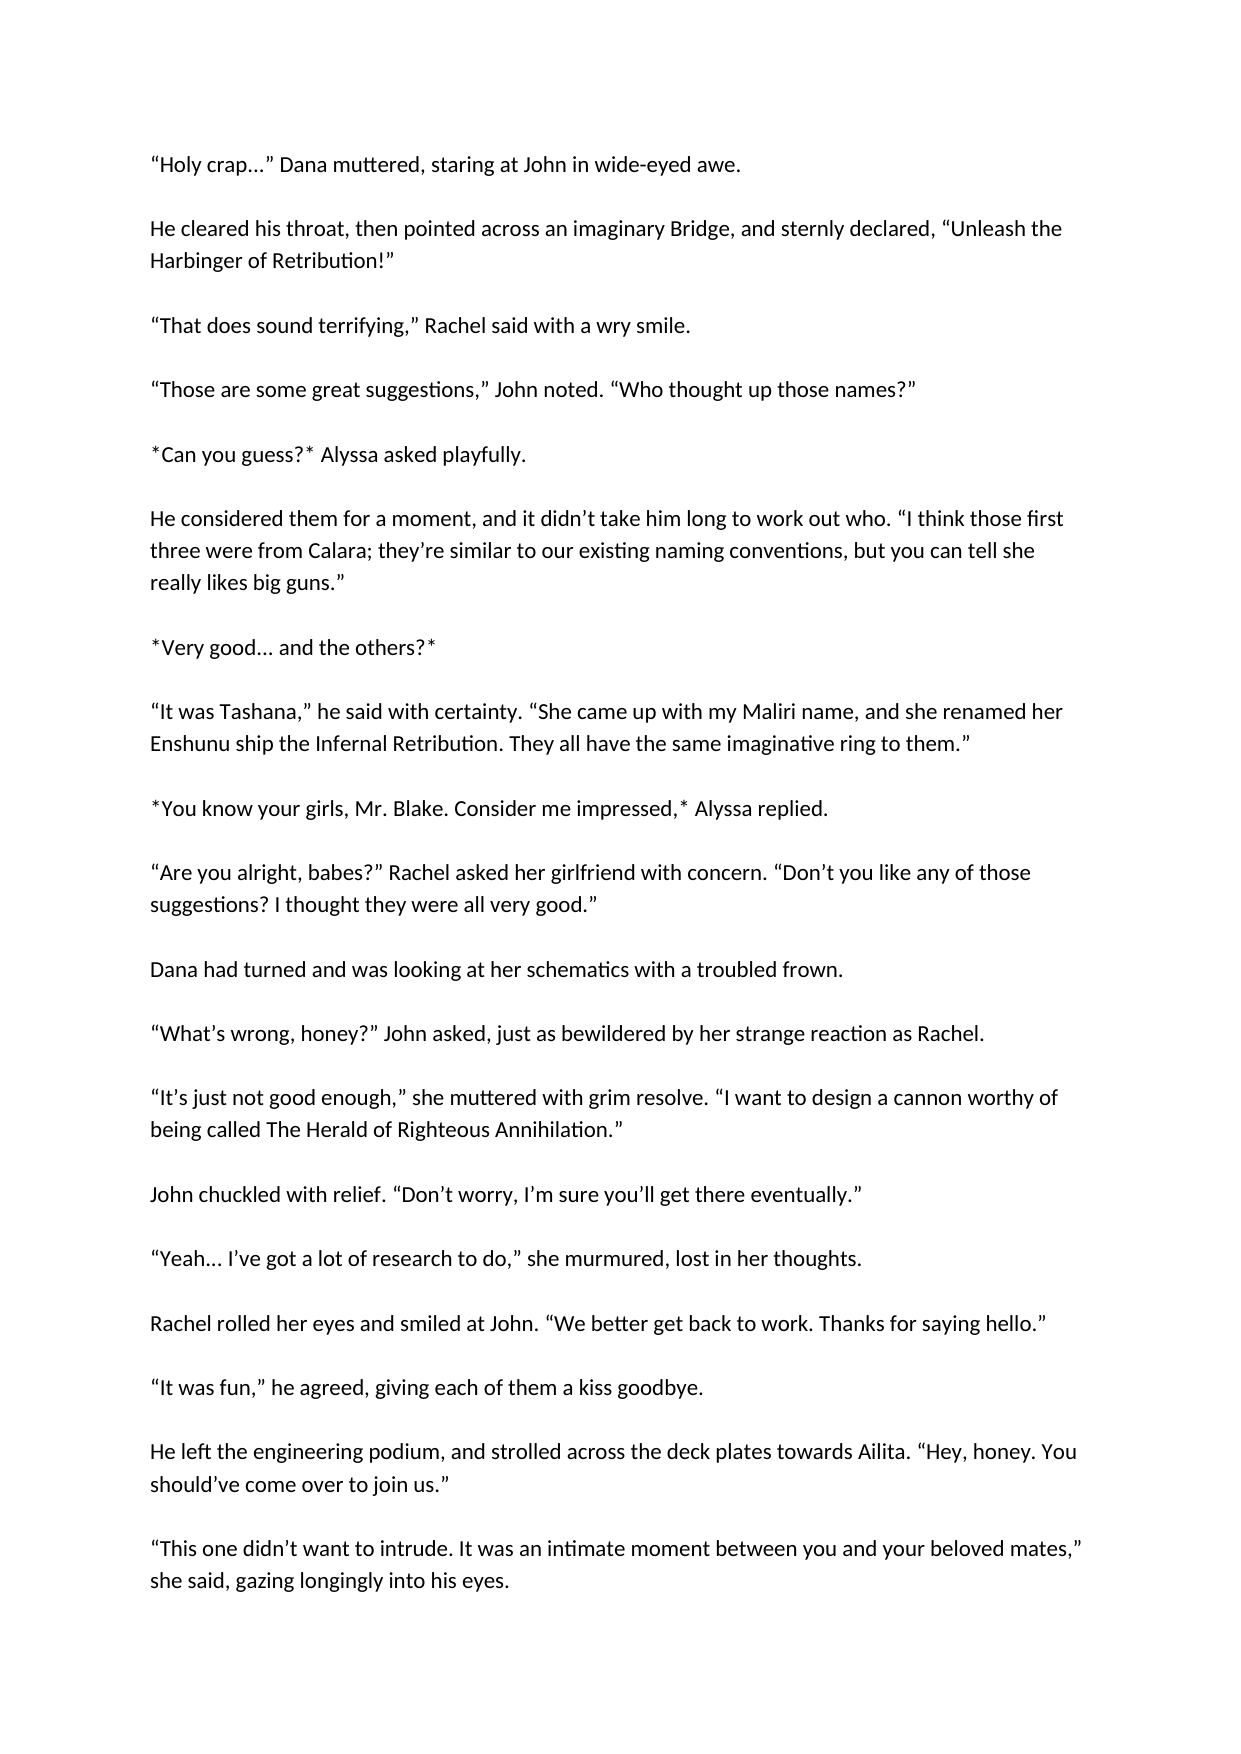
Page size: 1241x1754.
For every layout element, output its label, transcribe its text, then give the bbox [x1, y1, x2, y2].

text “That does sound terrifying,” Rachel said with a wry smile. [150, 311, 1090, 339]
text “Yeah... I’ve got a lot of research to do,” she murmured, lost in her thoughts. [150, 1244, 1090, 1272]
text “Holy crap...” Dana muttered, staring at John in wide-eyed awe. [150, 150, 1090, 178]
text “Are you alright, babes?” Rachel asked her girlfriend with concern. “Don’t you like any of those suggestions? I thought they were all very good.” [150, 858, 1090, 918]
text “It was Tashana,” he said with certainty. “She came up with my Maliri name, and she renamed her Enshunu ship the Infernal Retribution. They all have the same imaginative ring to them.” [150, 697, 1090, 757]
text He cleared his throat, then pointed across an imaginary Bridge, and sternly declared, “Unleash the Harbinger of Retribution!” [150, 214, 1090, 274]
text “It’s just not good enough,” she muttered with grim resolve. “I want to design a cannon worthy of being called The Herald of Righteous Annihilation.” [150, 1083, 1090, 1144]
text “What’s wrong, honey?” John asked, just as bewildered by her strange reaction as Rachel. [150, 1019, 1090, 1047]
text Dana had turned and was looking at her schematics with a troubled frown. [150, 955, 1090, 983]
text He left the engineering podium, and strolled across the deck plates towards Ailita. “Hey, honey. You should’ve come over to join us.” [150, 1437, 1090, 1498]
text “It was fun,” he agreed, giving each of them a kiss goodbye. [150, 1373, 1090, 1401]
text He considered them for a moment, and it didn’t take him long to work out who. “I think those first three were from Calara; they’re similar to our existing naming conventions, but you can tell she really likes big guns.” [150, 504, 1090, 596]
text Rachel rolled her eyes and smiled at John. “We better get back to work. Thanks for saying hello.” [150, 1309, 1090, 1337]
text *Can you guess?* Alyssa asked playfully. [150, 440, 1090, 468]
text John chuckled with relief. “Don’t worry, I’m sure you’ll get there eventually.” [150, 1180, 1090, 1208]
text “Those are some great suggestions,” John noted. “Who thought up those names?” [150, 375, 1090, 403]
text “This one didn’t want to intrude. It was an intimate moment between you and your beloved mates,” she said, gazing longingly into his eyes. [150, 1534, 1090, 1594]
text *Very good... and the others?* [150, 633, 1090, 661]
text *You know your girls, Mr. Blake. Consider me impressed,* Alyssa replied. [150, 794, 1090, 822]
